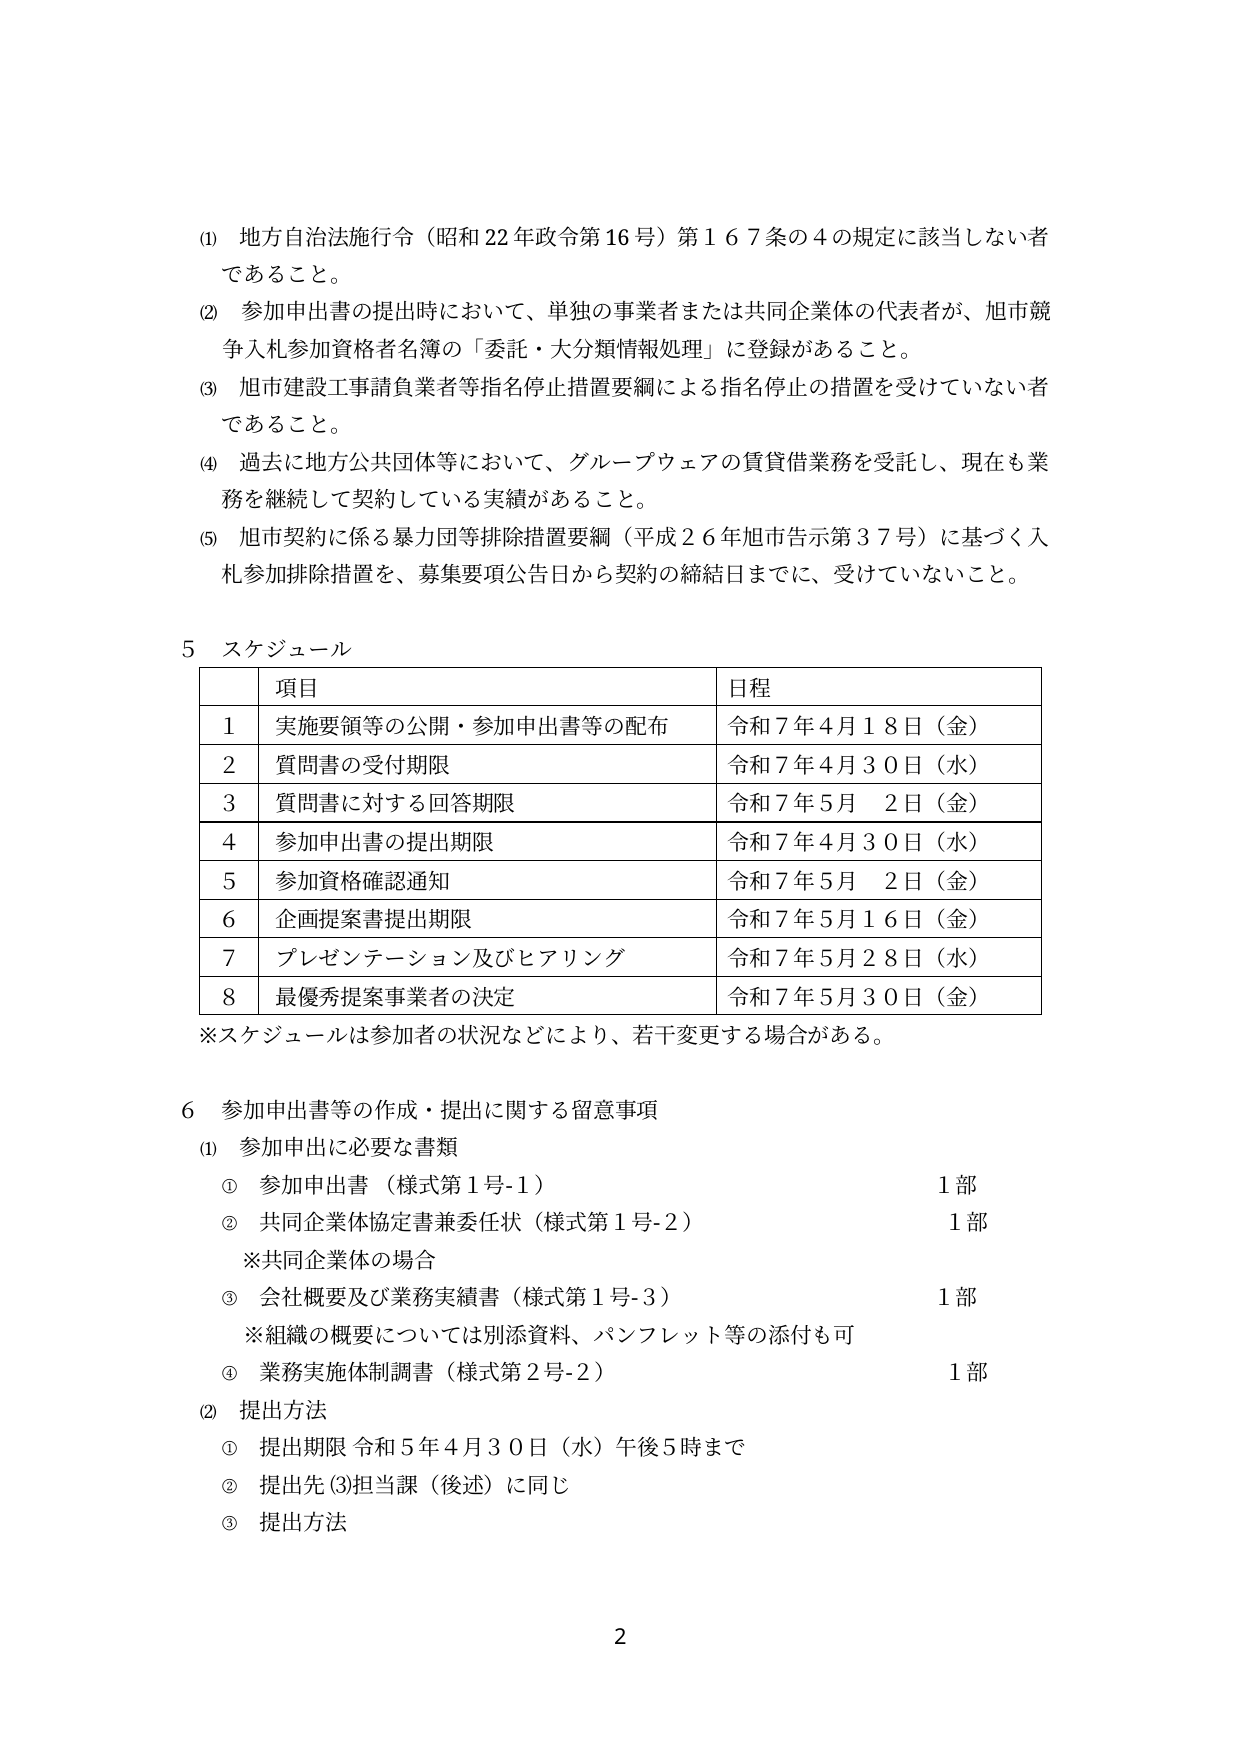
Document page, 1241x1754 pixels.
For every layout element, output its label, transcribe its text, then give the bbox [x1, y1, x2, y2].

text ④ 業務実施体制調書（様式第２号-２） １部 [177, 1353, 1063, 1390]
text ② 共同企業体協定書兼委任状（様式第１号-２） １部 [177, 1203, 1063, 1240]
table_cell 令和７年４月３０日（水） [717, 823, 1041, 860]
table_cell 実施要領等の公開・参加申出書等の配布 [259, 706, 716, 744]
table_header [200, 668, 258, 705]
table_cell ４ [200, 823, 258, 860]
table_cell 令和７年５月 ２日（金） [717, 784, 1041, 821]
text ③ 会社概要及び業務実績書（様式第１号-３） １部 [177, 1278, 1063, 1315]
text ① 提出期限 令和５年４月３０日（水）午後５時まで [177, 1428, 1063, 1465]
text ③ 提出方法 [177, 1503, 1063, 1540]
text ⑴ 参加申出に必要な書類 [177, 1128, 1063, 1165]
text ※共同企業体の場合 [177, 1240, 1063, 1278]
text ⑵ 提出方法 [177, 1390, 1063, 1428]
table_cell ６ [200, 900, 258, 937]
table_cell ３ [200, 784, 258, 821]
text ⑷ 過去に地方公共団体等において、グループウェアの賃貸借業務を受託し、現在も業務を継続して契約している実績があること。 [199, 442, 1063, 517]
table_cell 質問書の受付期限 [259, 745, 716, 782]
table_cell 質問書に対する回答期限 [259, 784, 716, 821]
text ⑶ 旭市建設工事請負業者等指名停止措置要綱による指名停止の措置を受けていない者であること。 [199, 367, 1063, 442]
table_cell 令和７年５月 ２日（金） [717, 861, 1041, 898]
table_cell ８ [200, 977, 258, 1014]
table_cell ５ [200, 861, 258, 898]
text ① 参加申出書 （様式第１号-１） １部 [177, 1165, 1063, 1203]
table_cell ７ [200, 938, 258, 976]
table_cell 最優秀提案事業者の決定 [259, 977, 716, 1014]
table_header 日程 [717, 668, 1041, 705]
text ※スケジュールは参加者の状況などにより、若干変更する場合がある。 [177, 1015, 1063, 1053]
text ⑴ 地方自治法施行令（昭和22年政令第16号）第１６７条の４の規定に該当しない者であること。 [199, 217, 1063, 292]
text ６ 参加申出書等の作成・提出に関する留意事項 [177, 1090, 1063, 1128]
table_cell 令和７年５月２８日（水） [717, 938, 1041, 976]
table_cell 令和７年５月３０日（金） [717, 977, 1041, 1014]
text ※組織の概要については別添資料、パンフレット等の添付も可 [177, 1315, 1063, 1353]
table_cell 参加申出書の提出期限 [259, 823, 716, 860]
text ⑸ 旭市契約に係る暴力団等排除措置要綱（平成２６年旭市告示第３７号）に基づく入札参加排除措置を、募集要項公告日から契約の締結日までに、受けていないこと。 [199, 517, 1063, 592]
text ５ スケジュール [177, 629, 1063, 667]
table_cell 令和７年５月１６日（金） [717, 900, 1041, 937]
table_header 項目 [259, 668, 716, 705]
table_cell １ [200, 706, 258, 744]
text ② 提出先 ⑶担当課（後述）に同じ [177, 1465, 1063, 1503]
table_cell 令和７年４月１８日（金） [717, 706, 1041, 744]
text ⑵ 参加申出書の提出時において、単独の事業者または共同企業体の代表者が、旭市競争入札参加資格者名簿の「委託・大分類情報処理」に登録があること。 [199, 292, 1063, 367]
table_cell 令和７年４月３０日（水） [717, 745, 1041, 782]
table_cell プレゼンテーション及びヒアリング [259, 938, 716, 976]
table_cell ２ [200, 745, 258, 782]
table_cell 企画提案書提出期限 [259, 900, 716, 937]
table_cell 参加資格確認通知 [259, 861, 716, 898]
